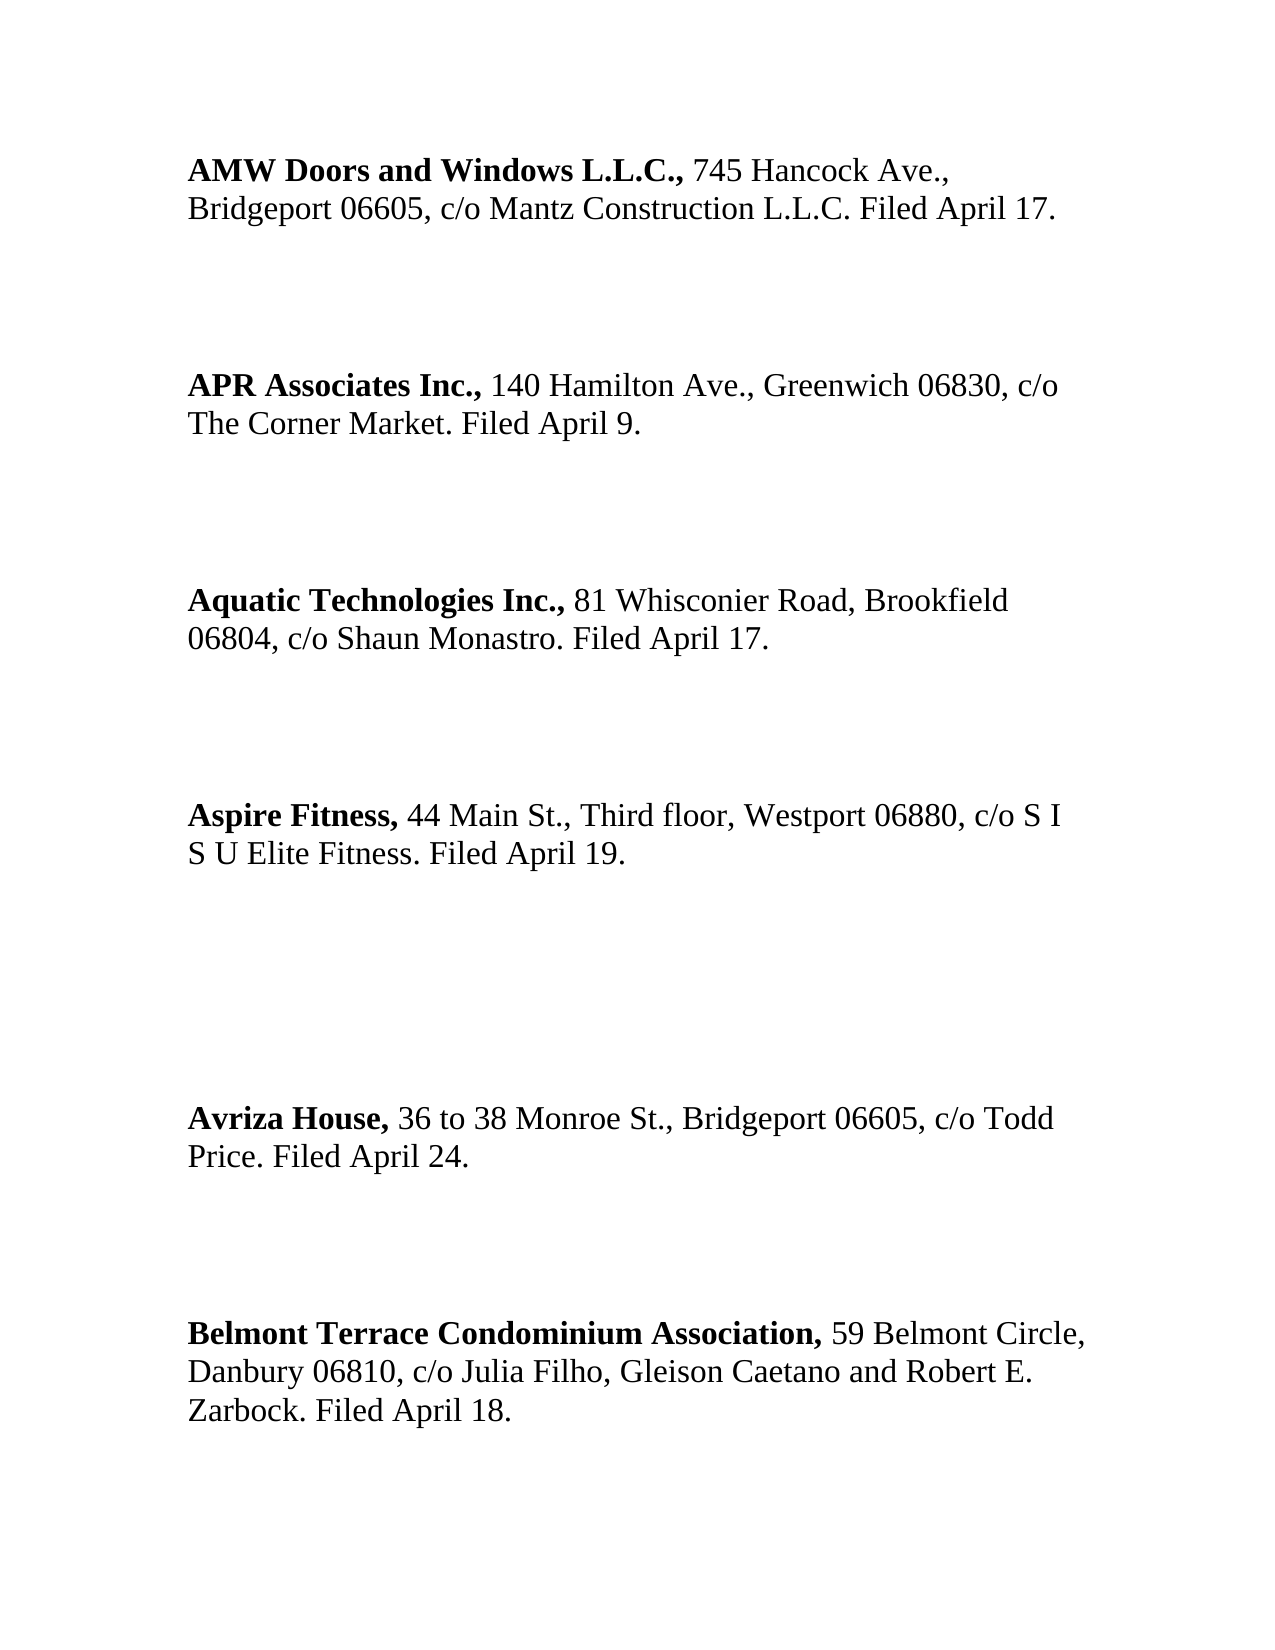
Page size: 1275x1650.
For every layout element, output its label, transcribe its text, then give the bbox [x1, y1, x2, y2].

text Aspire Fitness, 44 Main St., Third floor, Westport 06880, c/o S I S U Elite Fitness. Filed April 19. [187, 795, 1087, 872]
text Avriza House, 36 to 38 Monroe St., Bridgeport 06605, c/o Todd Price. Filed April 24. [187, 1098, 1087, 1175]
text APR Associates Inc., 140 Hamilton Ave., Greenwich 06830, c/o The Corner Market. Filed April 9. [187, 365, 1087, 442]
text Aquatic Technologies Inc., 81 Whisconier Road, Brookfield 06804, c/o Shaun Monastro. Filed April 17. [187, 580, 1087, 657]
text Belmont Terrace Condominium Association, 59 Belmont Circle, Danbury 06810, c/o Julia Filho, Gleison Caetano and Robert E. Zarbock. Filed April 18. [187, 1313, 1087, 1428]
text AMW Doors and Windows L.L.C., 745 Hancock Ave., Bridgeport 06605, c/o Mantz Construction L.L.C. Filed April 17. [187, 150, 1087, 227]
